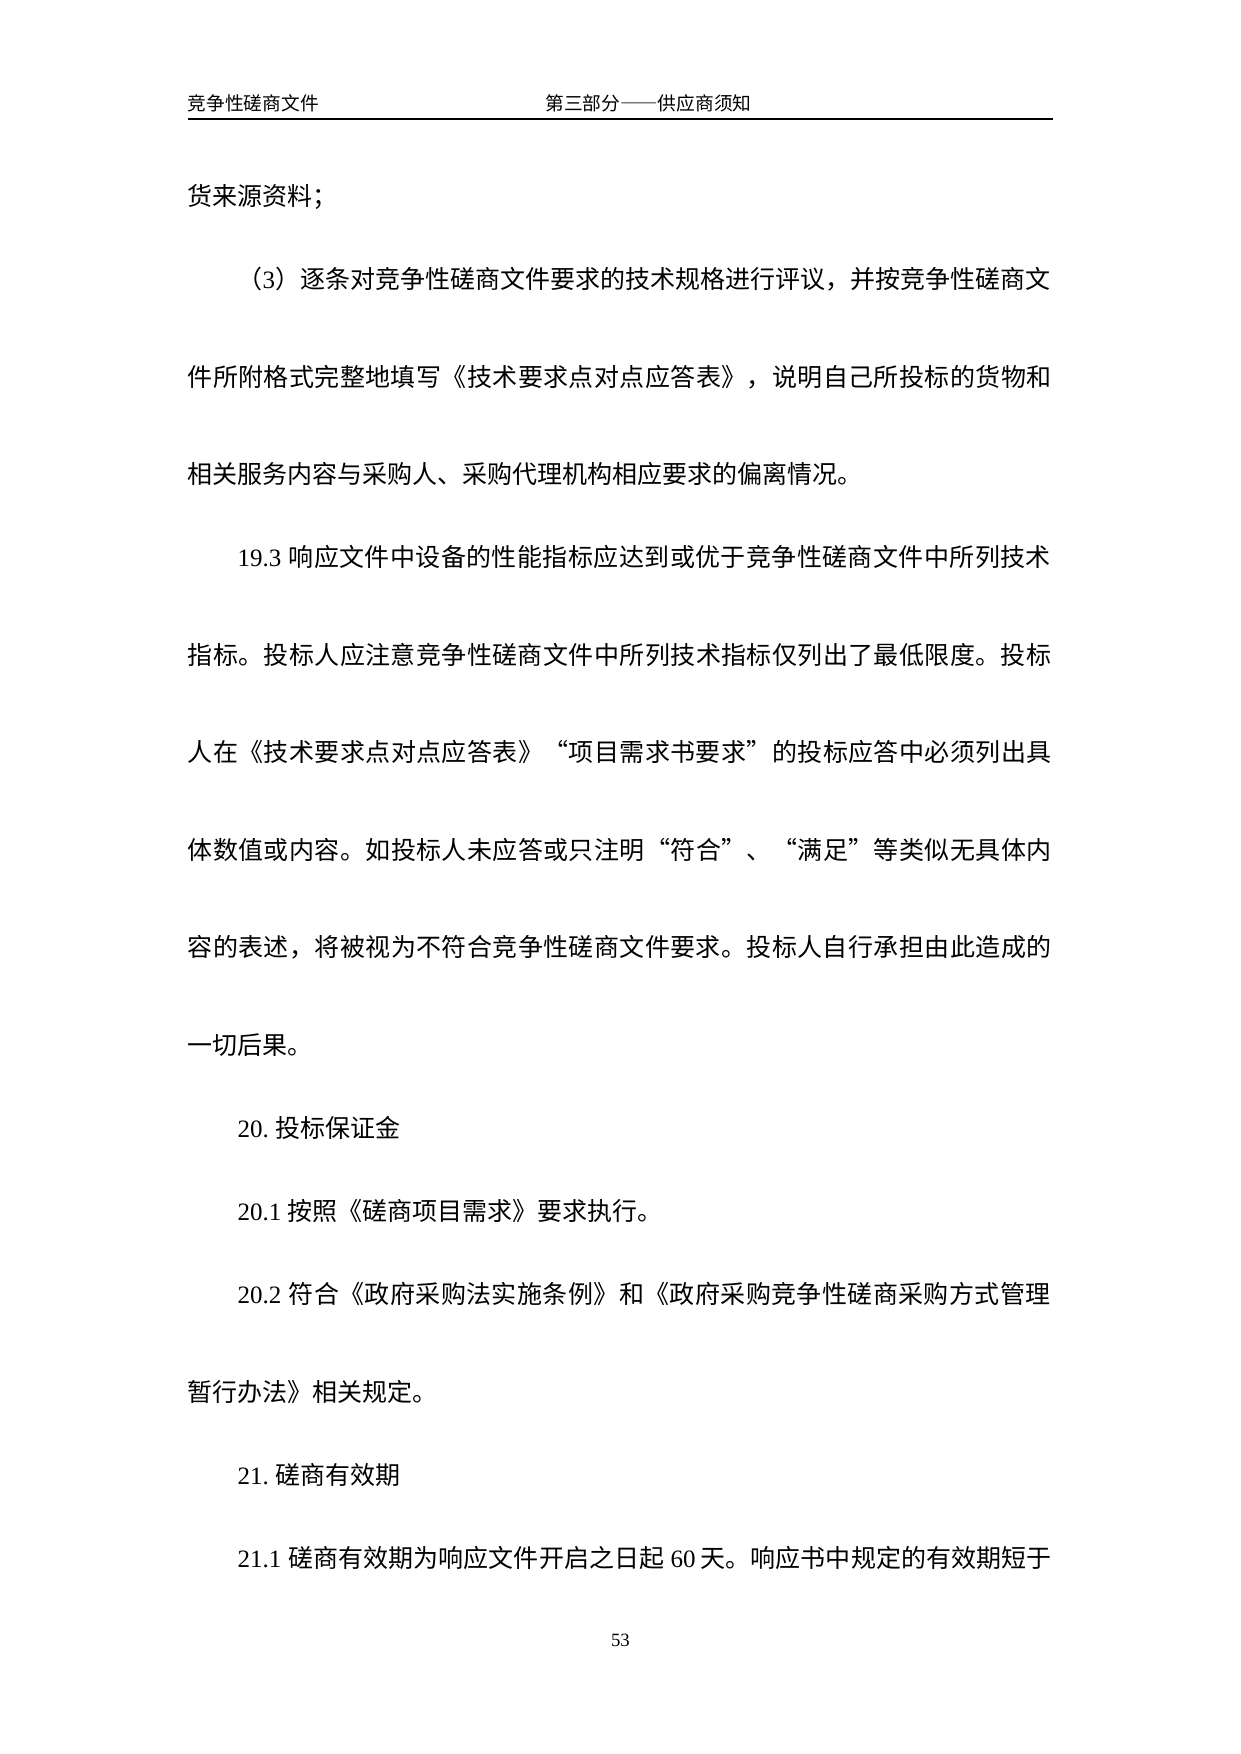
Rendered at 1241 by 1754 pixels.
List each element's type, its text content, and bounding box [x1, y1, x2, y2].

text （3）逐条对竞争性磋商文件要求的技术规格进行评议，并按竞争性磋商文件所附格式完整地填写《技术要求点对点应答表》，说明自己所投标的货物和相关服务内容与采购人、采购代理机构相应要求的偏离情况。 [187, 245, 1053, 505]
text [187, 1524, 1053, 1589]
text 20.2 符合《政府采购法实施条例》和《政府采购竞争性磋商采购方式管理暂行办法》相关规定。 [187, 1260, 1053, 1423]
text 19.3 响应文件中设备的性能指标应达到或优于竞争性磋商文件中所列技术指标。投标人应注意竞争性磋商文件中所列技术指标仅列出了最低限度。投标人在《技术要求点对点应答表》“项目需求书要求”的投标应答中必须列出具体数值或内容。如投标人未应答或只注明“符合”、“满足”等类似无具体内容的表述，将被视为不符合竞争性磋商文件要求。投标人自行承担由此造成的一切后果。 [187, 523, 1053, 1076]
text 21. 磋商有效期 [187, 1441, 1053, 1506]
text 20.1 按照《磋商项目需求》要求执行。 [187, 1177, 1053, 1242]
text 20. 投标保证金 [187, 1094, 1053, 1159]
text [187, 162, 1053, 227]
